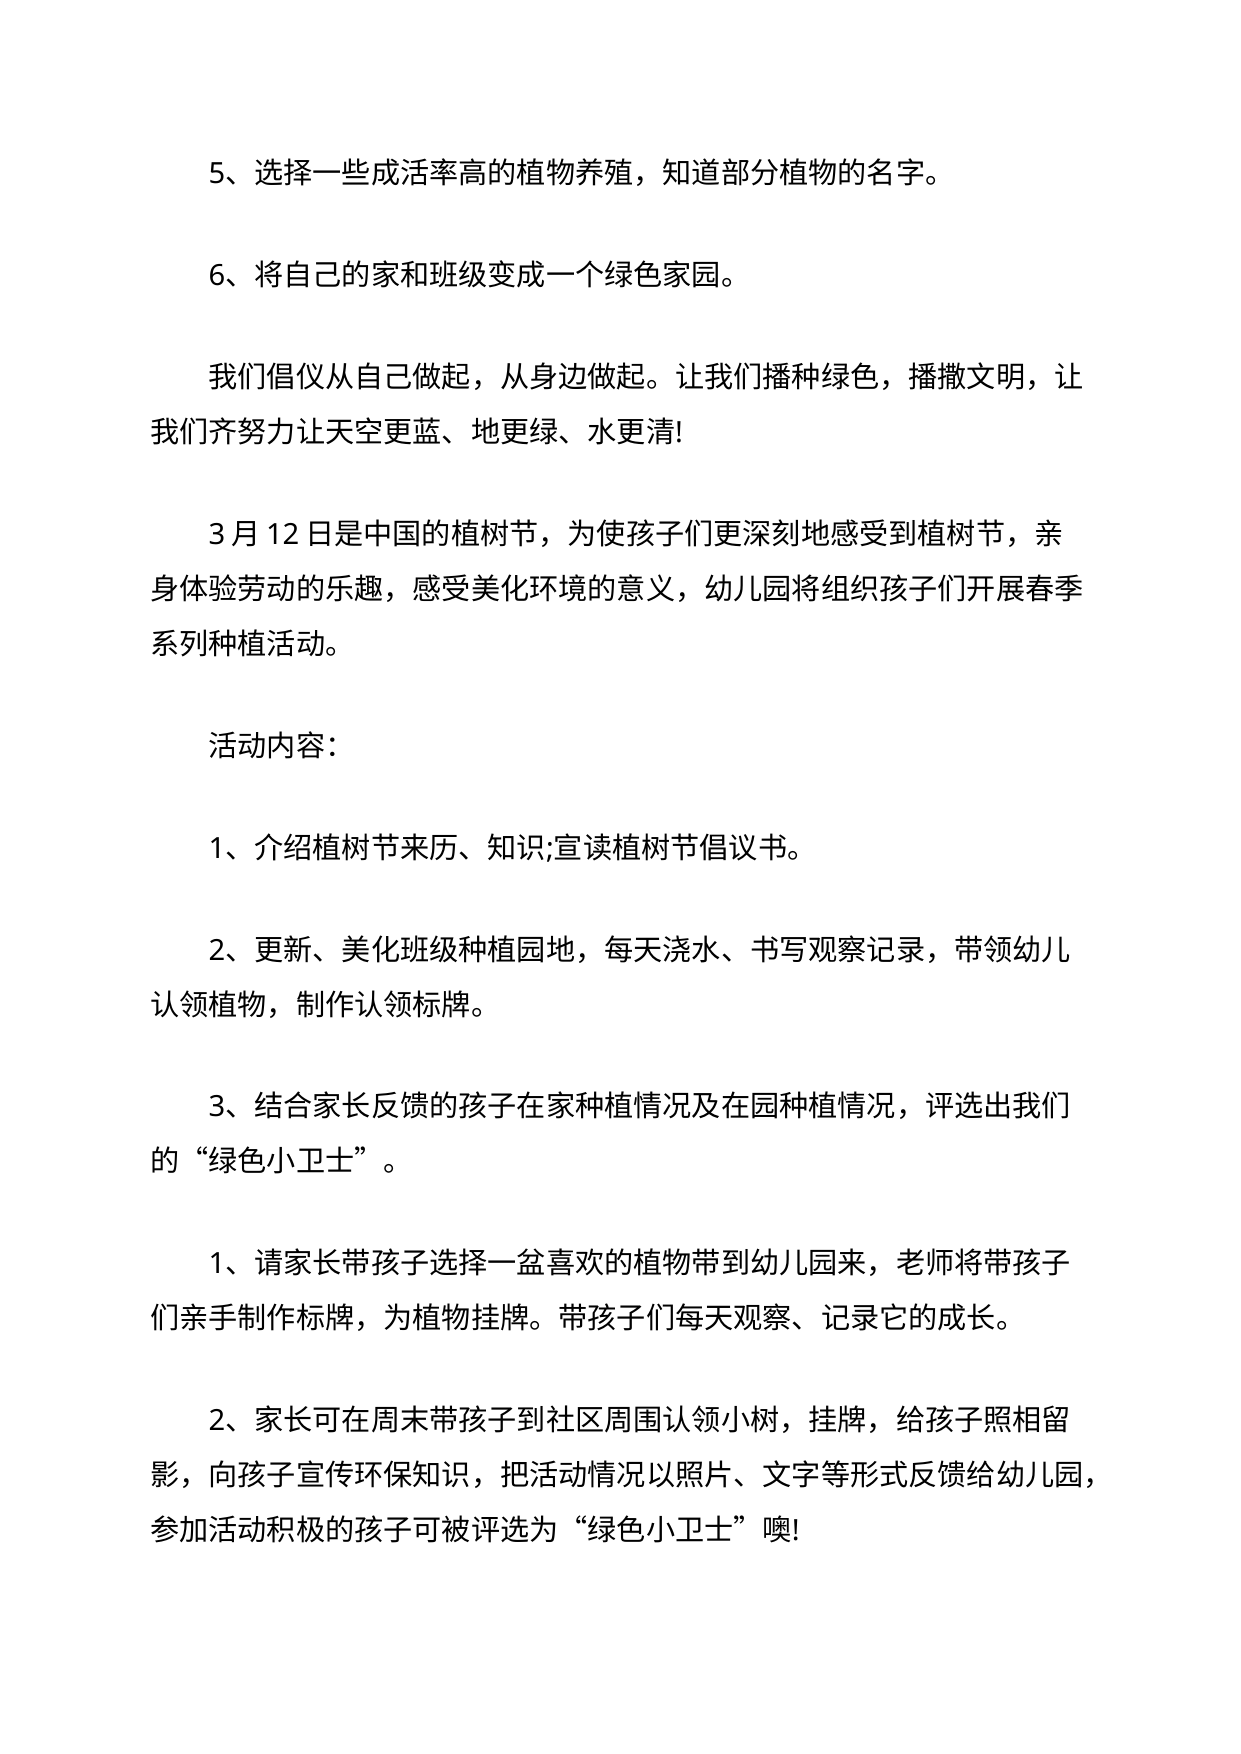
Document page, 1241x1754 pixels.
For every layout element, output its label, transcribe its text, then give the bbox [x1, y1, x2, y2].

text 3月12日是中国的植树节，为使孩子们更深刻地感受到植树节，亲身体验劳动的乐趣，感受美化环境的意义，幼儿园将组织孩子们开展春季系列种植活动。 [150, 511, 1090, 663]
text 2、更新、美化班级种植园地，每天浇水、书写观察记录，带领幼儿认领植物，制作认领标牌。 [150, 926, 1090, 1023]
text 6、将自己的家和班级变成一个绿色家园。 [150, 252, 1090, 294]
text 5、选择一些成活率高的植物养殖，知道部分植物的名字。 [150, 150, 1090, 192]
text 我们倡仪从自己做起，从身边做起。让我们播种绿色，播撒文明，让我们齐努力让天空更蓝、地更绿、水更清! [150, 354, 1090, 451]
text 1、请家长带孩子选择一盆喜欢的植物带到幼儿园来，老师将带孩子们亲手制作标牌，为植物挂牌。带孩子们每天观察、记录它的成长。 [150, 1240, 1090, 1337]
text 3、结合家长反馈的孩子在家种植情况及在园种植情况，评选出我们的“绿色小卫士”。 [150, 1083, 1090, 1180]
text 2、家长可在周末带孩子到社区周围认领小树，挂牌，给孩子照相留影，向孩子宣传环保知识，把活动情况以照片、文字等形式反馈给幼儿园，参加活动积极的孩子可被评选为“绿色小卫士”噢! [150, 1397, 1090, 1549]
text 活动内容： [150, 722, 1090, 765]
text 1、介绍植树节来历、知识;宣读植树节倡议书。 [150, 824, 1090, 867]
